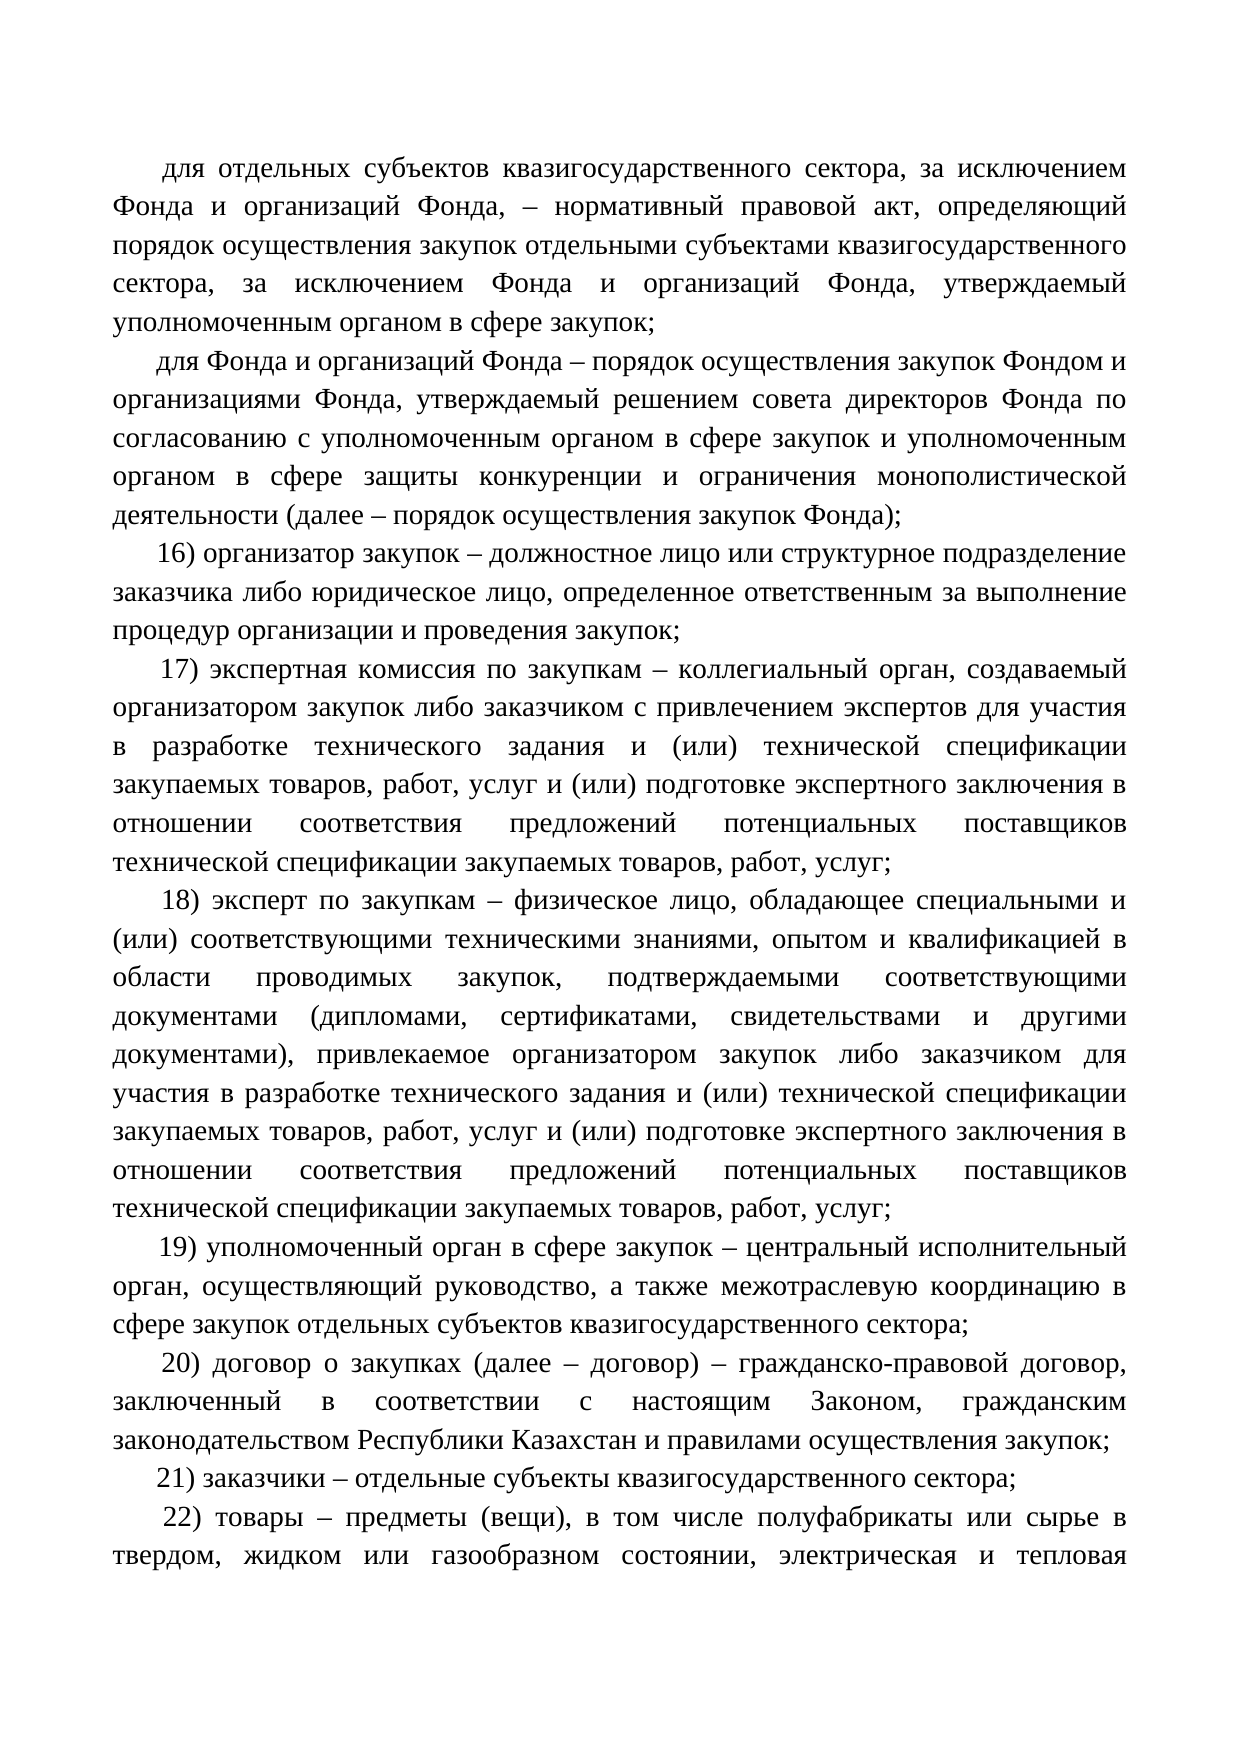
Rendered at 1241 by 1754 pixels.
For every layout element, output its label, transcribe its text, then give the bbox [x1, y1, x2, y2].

text 17) экспертная комиссия по закупкам – коллегиальный орган, создаваемый организатором закупок либо заказчиком с привлечением экспертов для участия в разработке технического задания и (или) технической спецификации закупаемых товаров, работ, услуг и (или) подготовке экспертного заключения в отношении соответствия предложений потенциальных поставщиков технической спецификации закупаемых товаров, работ, услуг; [112, 651, 1128, 877]
text 20) договор о закупках (далее – договор) – гражданско-правовой договор, заключенный в соответствии с настоящим Законом, гражданским законодательством Республики Казахстан и правилами осуществления закупок; [112, 1345, 1128, 1455]
text для Фонда и организаций Фонда – порядок осуществления закупок Фондом и организациями Фонда, утверждаемый решением совета директоров Фонда по согласованию с уполномоченным органом в сфере закупок и уполномоченным органом в сфере защиты конкуренции и ограничения монополистической деятельности (далее – порядок осуществления закупок Фонда); [112, 343, 1128, 530]
text 16) организатор закупок – должностное лицо или структурное подразделение заказчика либо юридическое лицо, определенное ответственным за выполнение процедур организации и проведения закупок; [112, 535, 1128, 646]
text 21) заказчики – отдельные субъекты квазигосударственного сектора; [112, 1460, 1128, 1494]
text 18) эксперт по закупкам – физическое лицо, обладающее специальными и (или) соответствующими техническими знаниями, опытом и квалификацией в области проводимых закупок, подтверждаемыми соответствующими документами (дипломами, сертификатами, свидетельствами и другими документами), привлекаемое организатором закупок либо заказчиком для участия в разработке технического задания и (или) технической спецификации закупаемых товаров, работ, услуг и (или) подготовке экспертного заключения в отношении соответствия предложений потенциальных поставщиков технической спецификации закупаемых товаров, работ, услуг; [112, 882, 1128, 1224]
text для отдельных субъектов квазигосударственного сектора, за исключением Фонда и организаций Фонда, – нормативный правовой акт, определяющий порядок осуществления закупок отдельными субъектами квазигосударственного сектора, за исключением Фонда и организаций Фонда, утверждаемый уполномоченным органом в сфере закупок; [112, 150, 1128, 338]
text 19) уполномоченный орган в сфере закупок – центральный исполнительный орган, осуществляющий руководство, а также межотраслевую координацию в сфере закупок отдельных субъектов квазигосударственного сектора; [112, 1229, 1128, 1340]
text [112, 1499, 1128, 1571]
